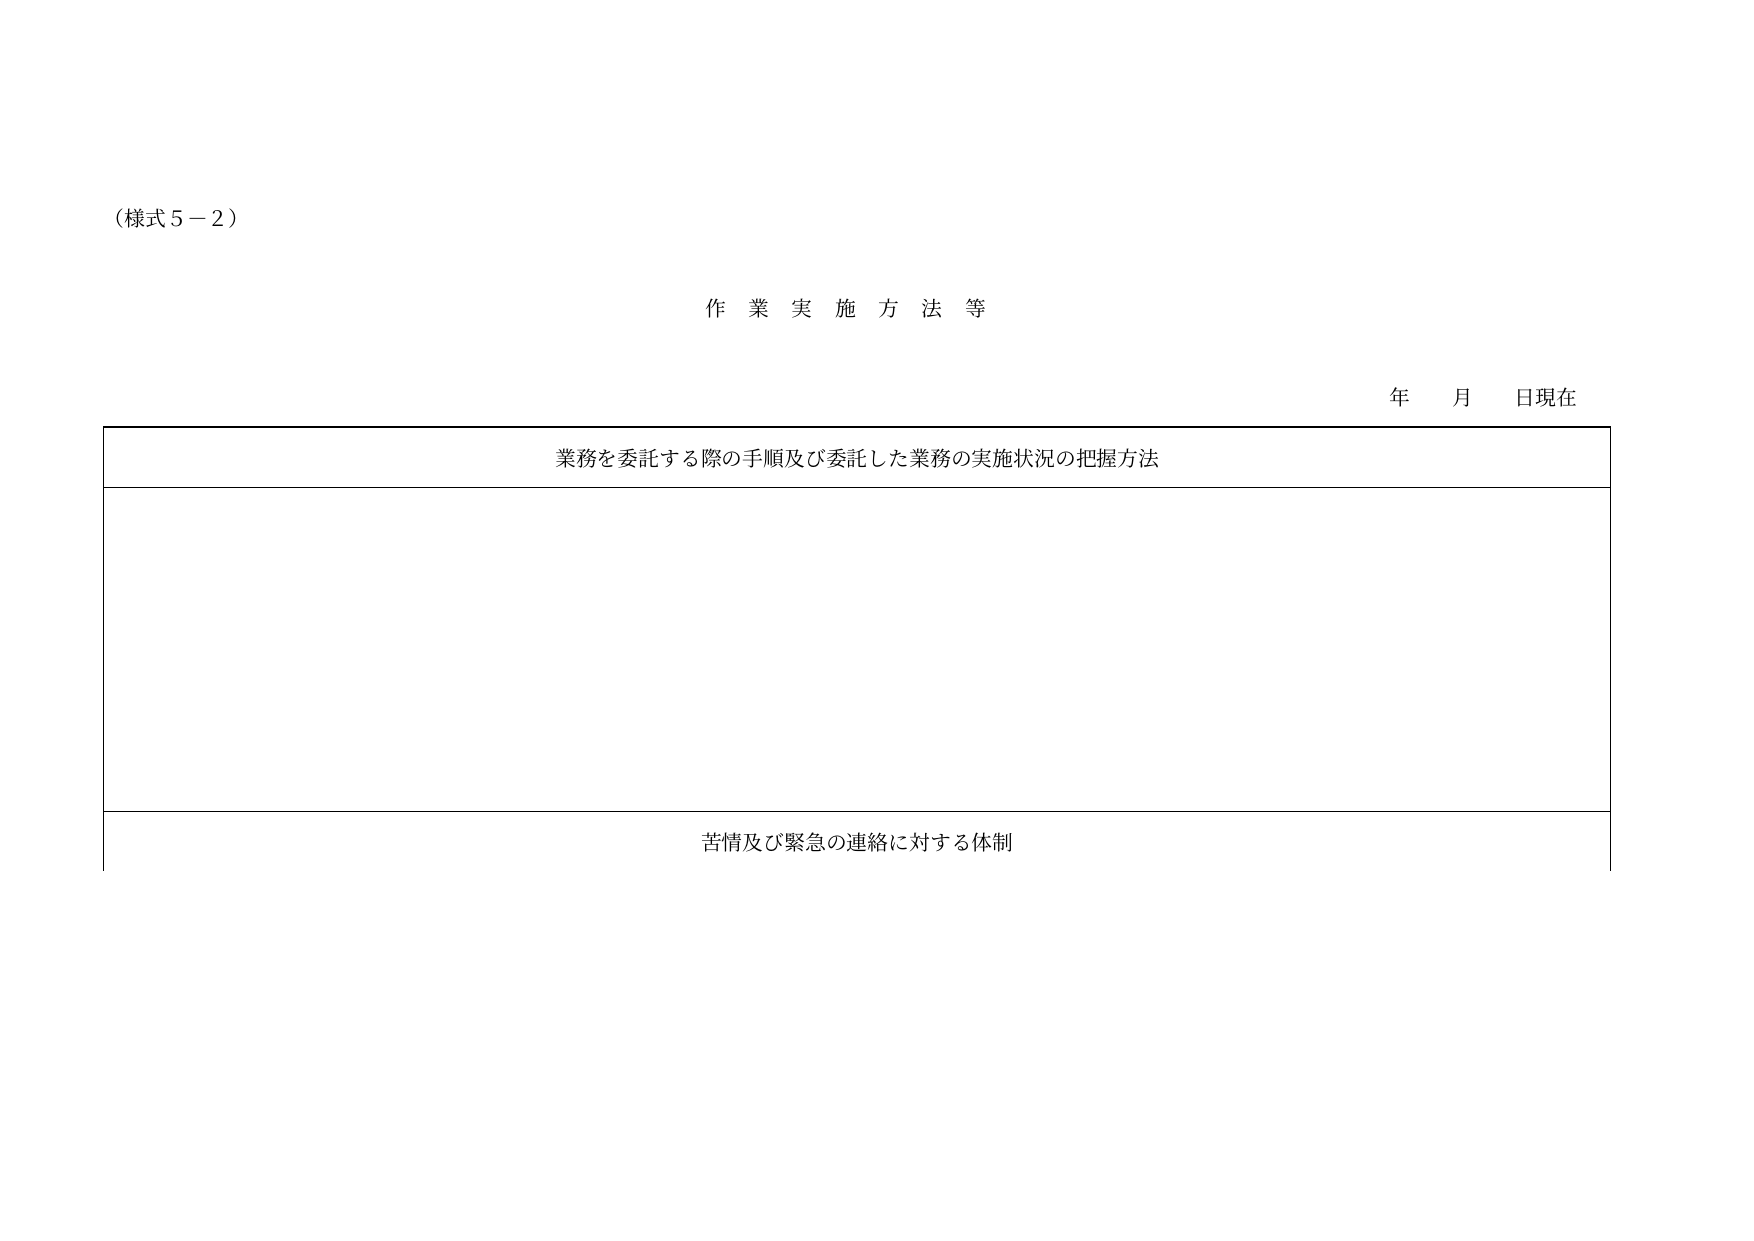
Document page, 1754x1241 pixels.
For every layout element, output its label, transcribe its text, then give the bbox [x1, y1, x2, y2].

table_header 業務を委託する際の手順及び委託した業務の実施状況の把握方法 [104, 428, 1610, 487]
text 年 月 日現在 [103, 367, 1577, 426]
text （様式５－２） [103, 188, 1577, 248]
text 作業実施方法等 [705, 277, 986, 337]
table_cell [104, 488, 1610, 811]
table_cell 苦情及び緊急の連絡に対する体制 [104, 812, 1610, 871]
